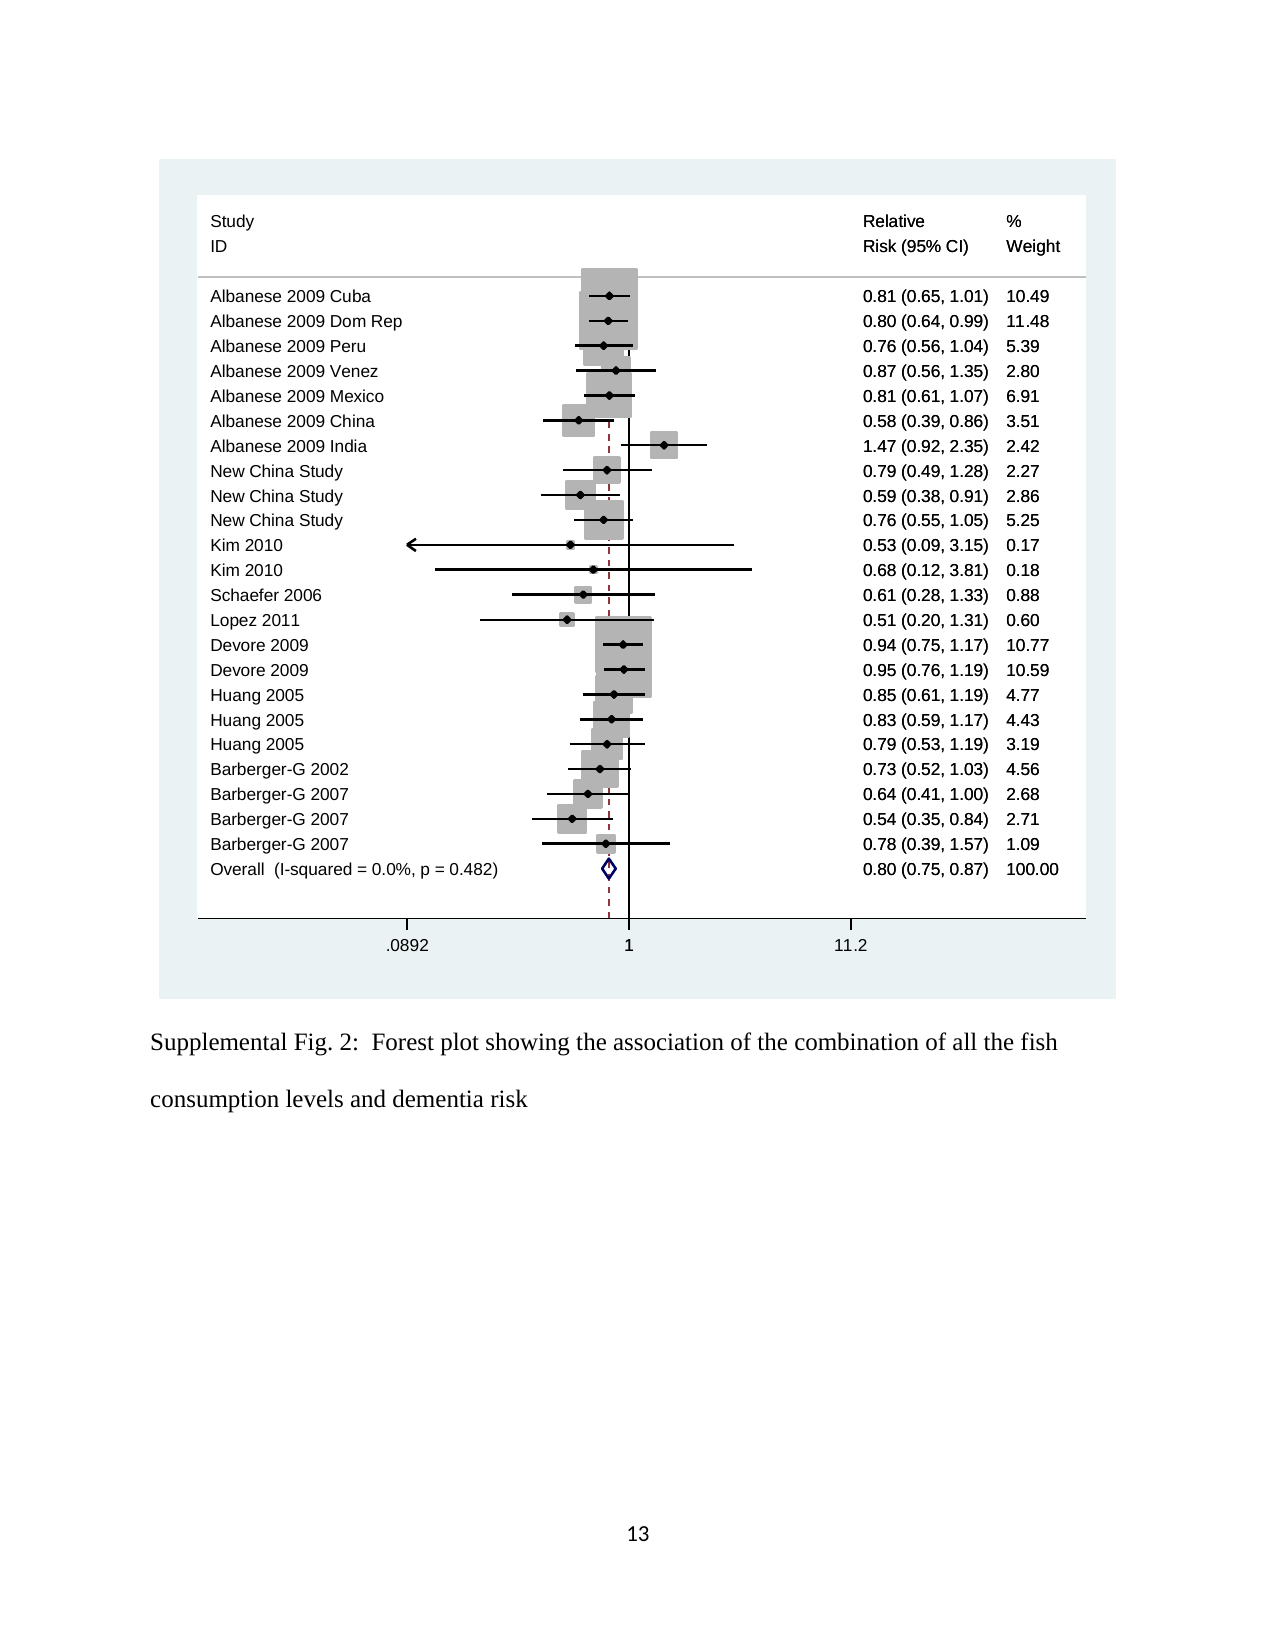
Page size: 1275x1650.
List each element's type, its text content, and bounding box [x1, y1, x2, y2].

text Supplemental Fig. 2: Forest plot showing the association of the combination of all the fish consumption levels and dementia risk [150, 1027, 1125, 1113]
